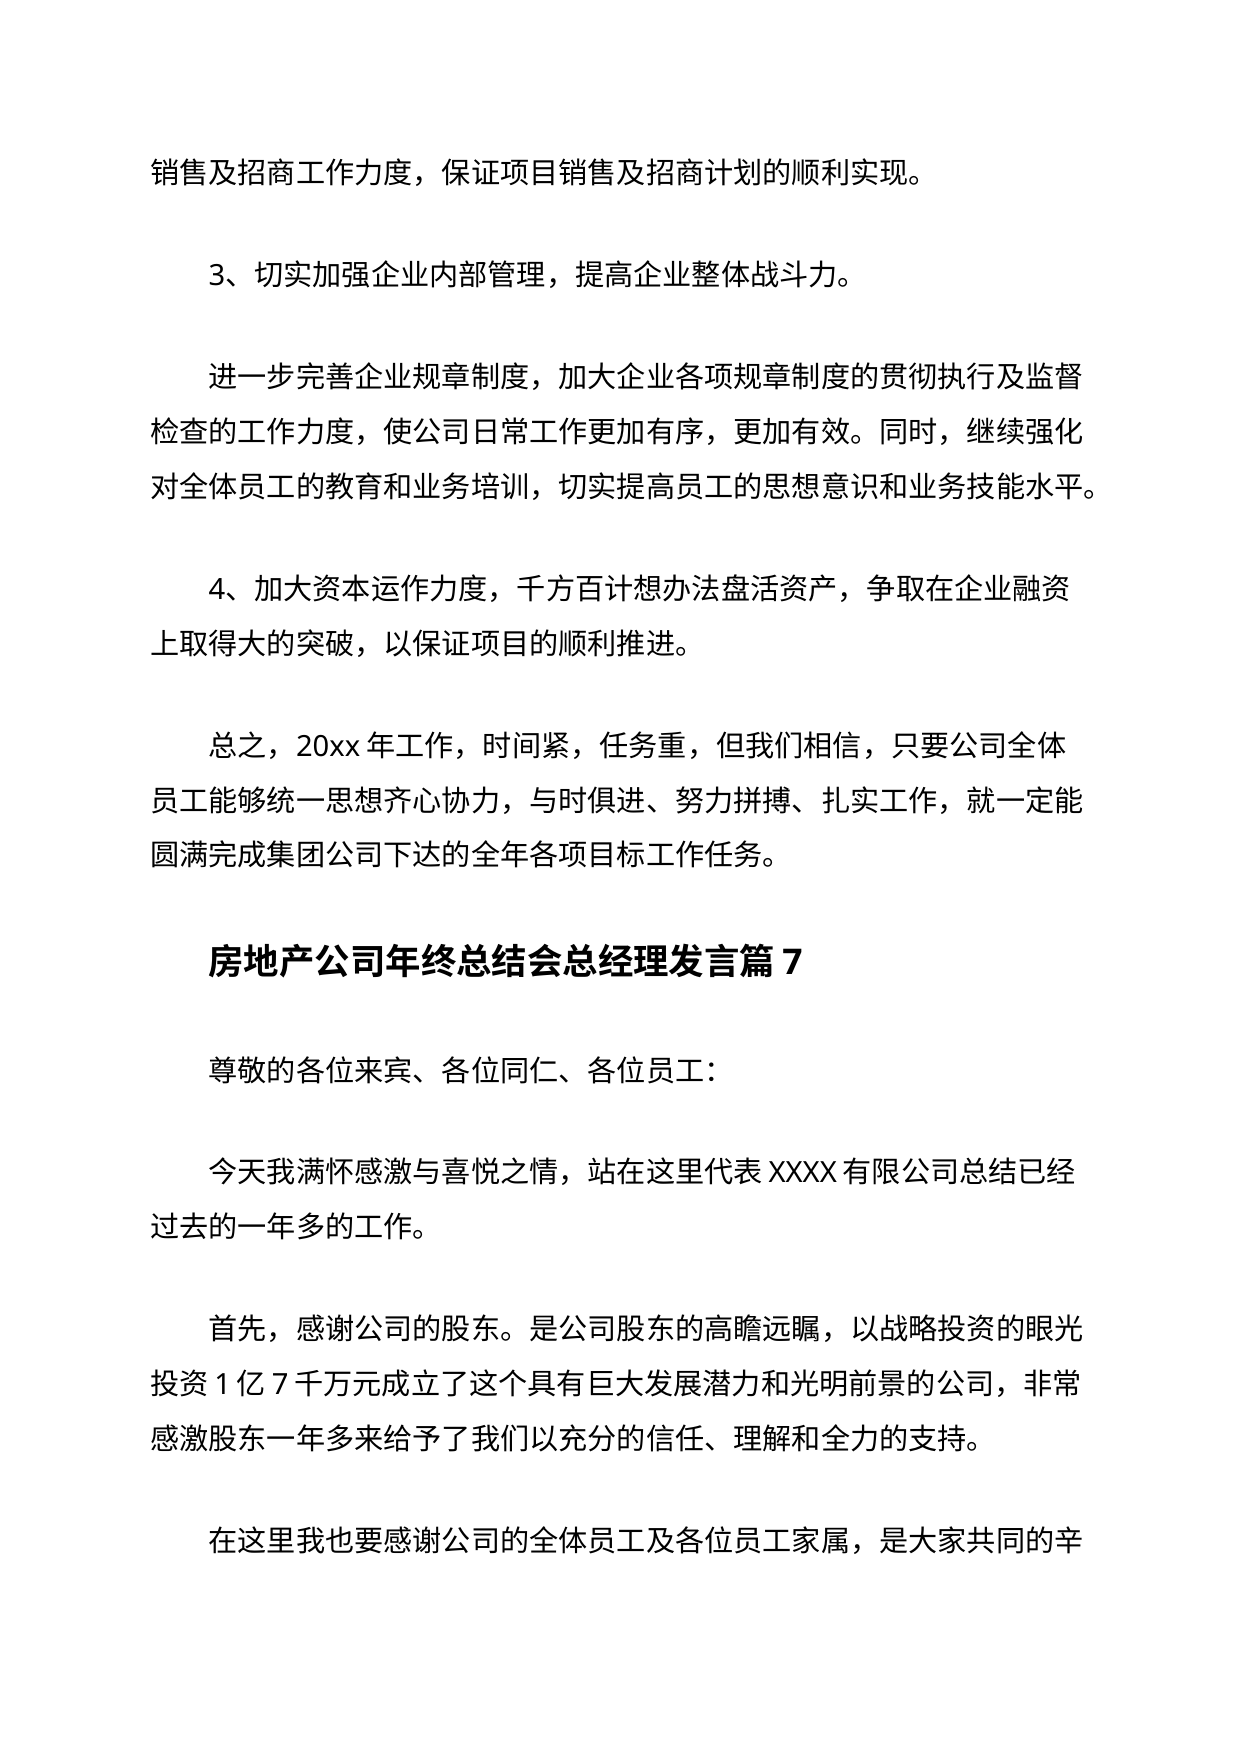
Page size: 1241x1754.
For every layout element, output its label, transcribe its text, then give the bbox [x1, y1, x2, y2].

text 尊敬的各位来宾、各位同仁、各位员工： [150, 1047, 1090, 1089]
text 4、加大资本运作力度，千方百计想办法盘活资产，争取在企业融资上取得大的突破，以保证项目的顺利推进。 [150, 565, 1090, 663]
text 3、切实加强企业内部管理，提高企业整体战斗力。 [150, 252, 1090, 294]
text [150, 150, 1090, 192]
text 总之，20xx年工作，时间紧，任务重，但我们相信，只要公司全体员工能够统一思想齐心协力，与时俱进、努力拼搏、扎实工作，就一定能圆满完成集团公司下达的全年各项目标工作任务。 [150, 722, 1090, 874]
text 首先，感谢公司的股东。是公司股东的高瞻远瞩，以战略投资的眼光投资1亿7千万元成立了这个具有巨大发展潜力和光明前景的公司，非常感激股东一年多来给予了我们以充分的信任、理解和全力的支持。 [150, 1306, 1090, 1458]
text 今天我满怀感激与喜悦之情，站在这里代表XXXX有限公司总结已经过去的一年多的工作。 [150, 1149, 1090, 1246]
text 进一步完善企业规章制度，加大企业各项规章制度的贯彻执行及监督检查的工作力度，使公司日常工作更加有序，更加有效。同时，继续强化对全体员工的教育和业务培训，切实提高员工的思想意识和业务技能水平。 [150, 354, 1090, 506]
text 房地产公司年终总结会总经理发言篇7 [150, 934, 1090, 985]
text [150, 1517, 1090, 1560]
